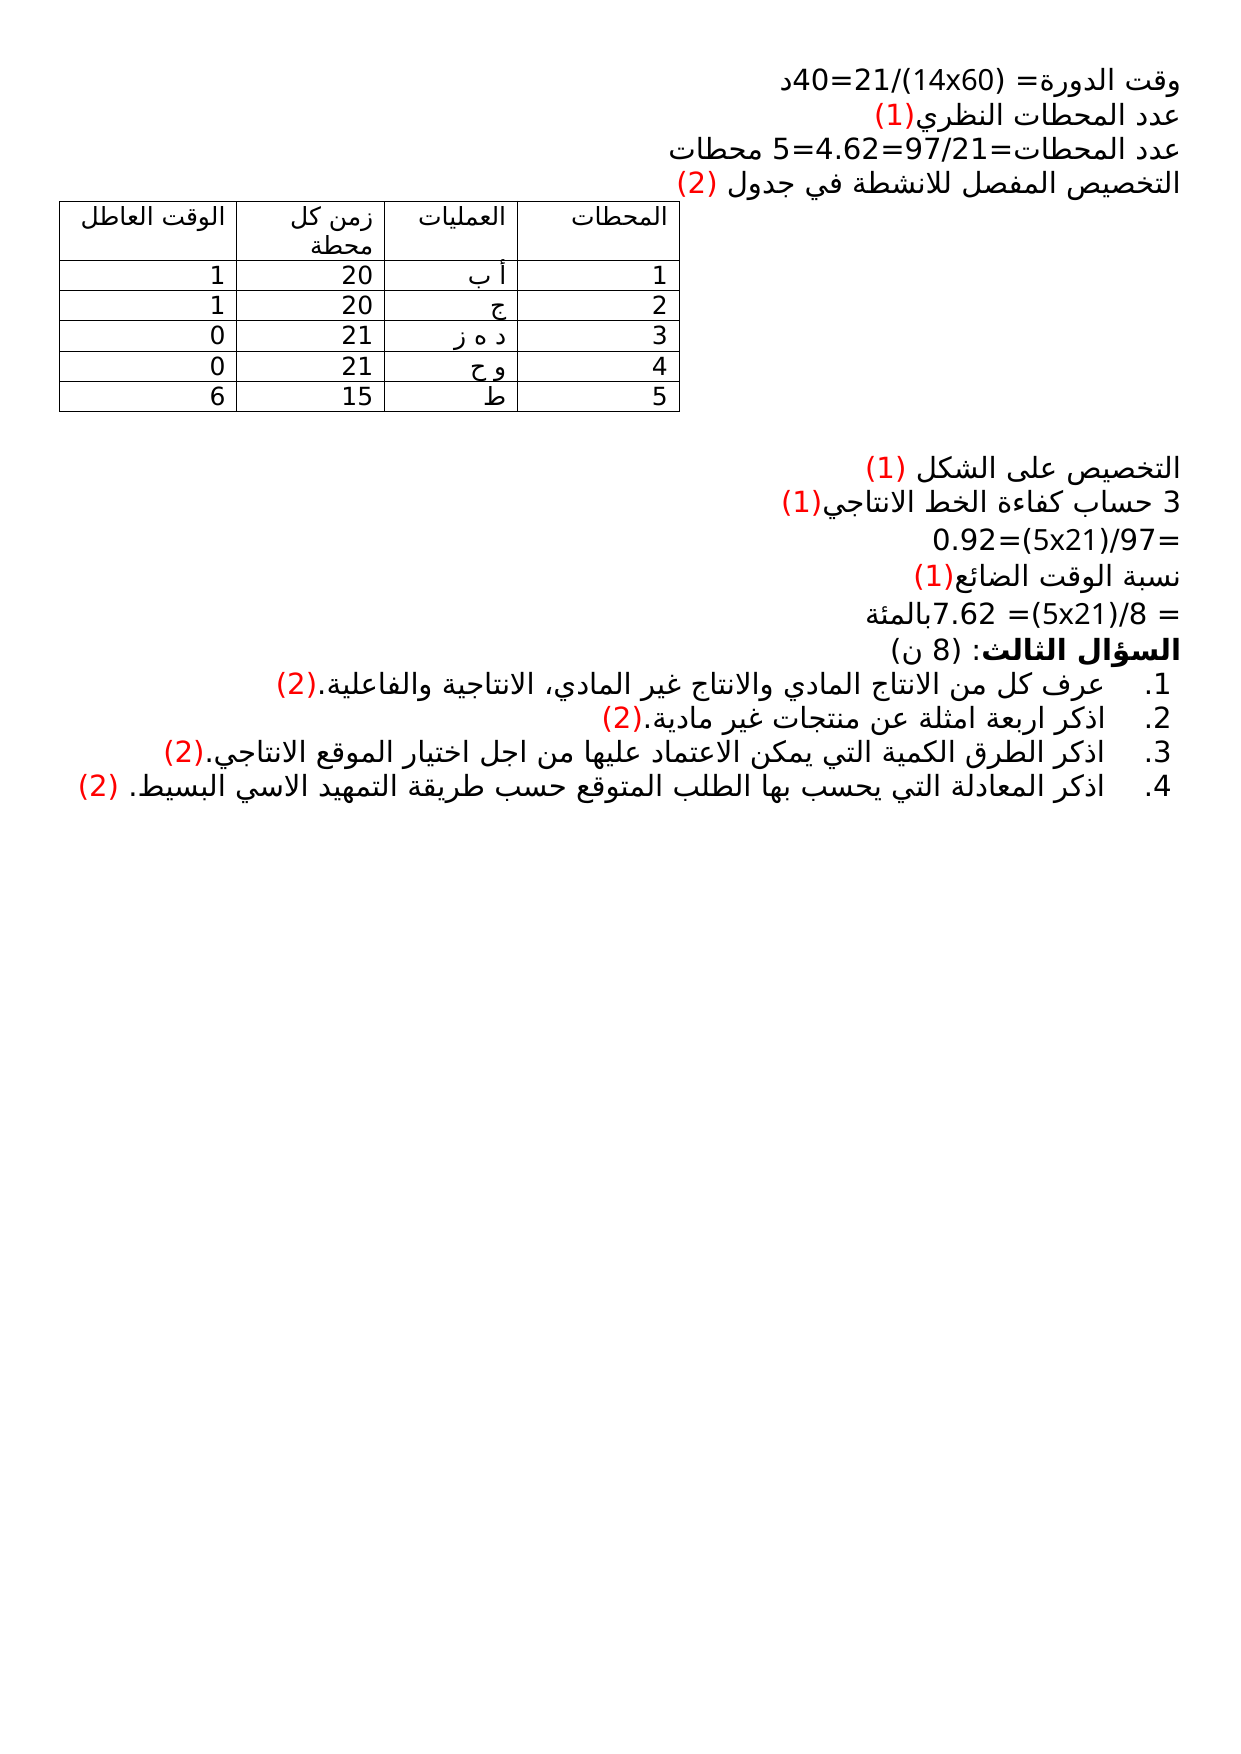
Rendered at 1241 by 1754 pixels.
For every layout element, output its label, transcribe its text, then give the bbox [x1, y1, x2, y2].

table_cell 21 [237, 321, 384, 351]
table_header المحطات [518, 202, 679, 260]
table_cell 3 [518, 321, 679, 351]
table_cell 15 [237, 382, 384, 411]
text نسبة الوقت الضائع(1) [59, 559, 1181, 593]
text عدد المحطات النظري(1) [59, 99, 1181, 133]
table_cell 6 [60, 382, 236, 411]
text وقت الدورة= (14x60)/40=21د [59, 59, 1181, 99]
table_cell د ه ز [385, 321, 517, 351]
table_cell 21 [237, 352, 384, 381]
table_cell 20 [237, 291, 384, 320]
text التخصيص على الشكل (1) [59, 452, 1181, 486]
table_cell ج [385, 291, 517, 320]
table_cell 0 [60, 321, 236, 351]
table_cell أ ب [385, 261, 517, 290]
table_cell 5 [518, 382, 679, 411]
table_cell 0 [60, 352, 236, 381]
table_cell 1 [518, 261, 679, 290]
table_header العمليات [385, 202, 517, 260]
list اذكر اربعة امثلة عن منتجات غير مادية.(2) [59, 701, 1144, 735]
table_cell 1 [60, 291, 236, 320]
table_cell ط [385, 382, 517, 411]
table_cell 1 [60, 261, 236, 290]
text التخصيص المفصل للانشطة في جدول (2) [59, 167, 1181, 201]
table_cell و ح [385, 352, 517, 381]
text السؤال الثالث: (8 ن) [59, 633, 1181, 667]
list اذكر الطرق الكمية التي يمكن الاعتماد عليها من اجل اختيار الموقع الانتاجي.(2) [59, 735, 1144, 769]
table_cell 2 [518, 291, 679, 320]
table_header الوقت العاطل [60, 202, 236, 260]
text عدد المحطات=97/21=4.62=5 محطات [59, 133, 1181, 167]
table_header زمن كل محطة [237, 202, 384, 260]
text 3 حساب كفاءة الخط الانتاجي(1) [59, 486, 1181, 520]
list عرف كل من الانتاج المادي والانتاج غير المادي، الانتاجية والفاعلية.(2) [59, 667, 1144, 701]
table_cell 4 [518, 352, 679, 381]
table_cell 20 [237, 261, 384, 290]
text = 8/(5x21)= 7.62بالمئة [59, 593, 1181, 633]
text =97/(5x21)=0.92 [59, 520, 1181, 559]
list اذكر المعادلة التي يحسب بها الطلب المتوقع حسب طريقة التمهيد الاسي البسيط. (2) [59, 769, 1144, 803]
